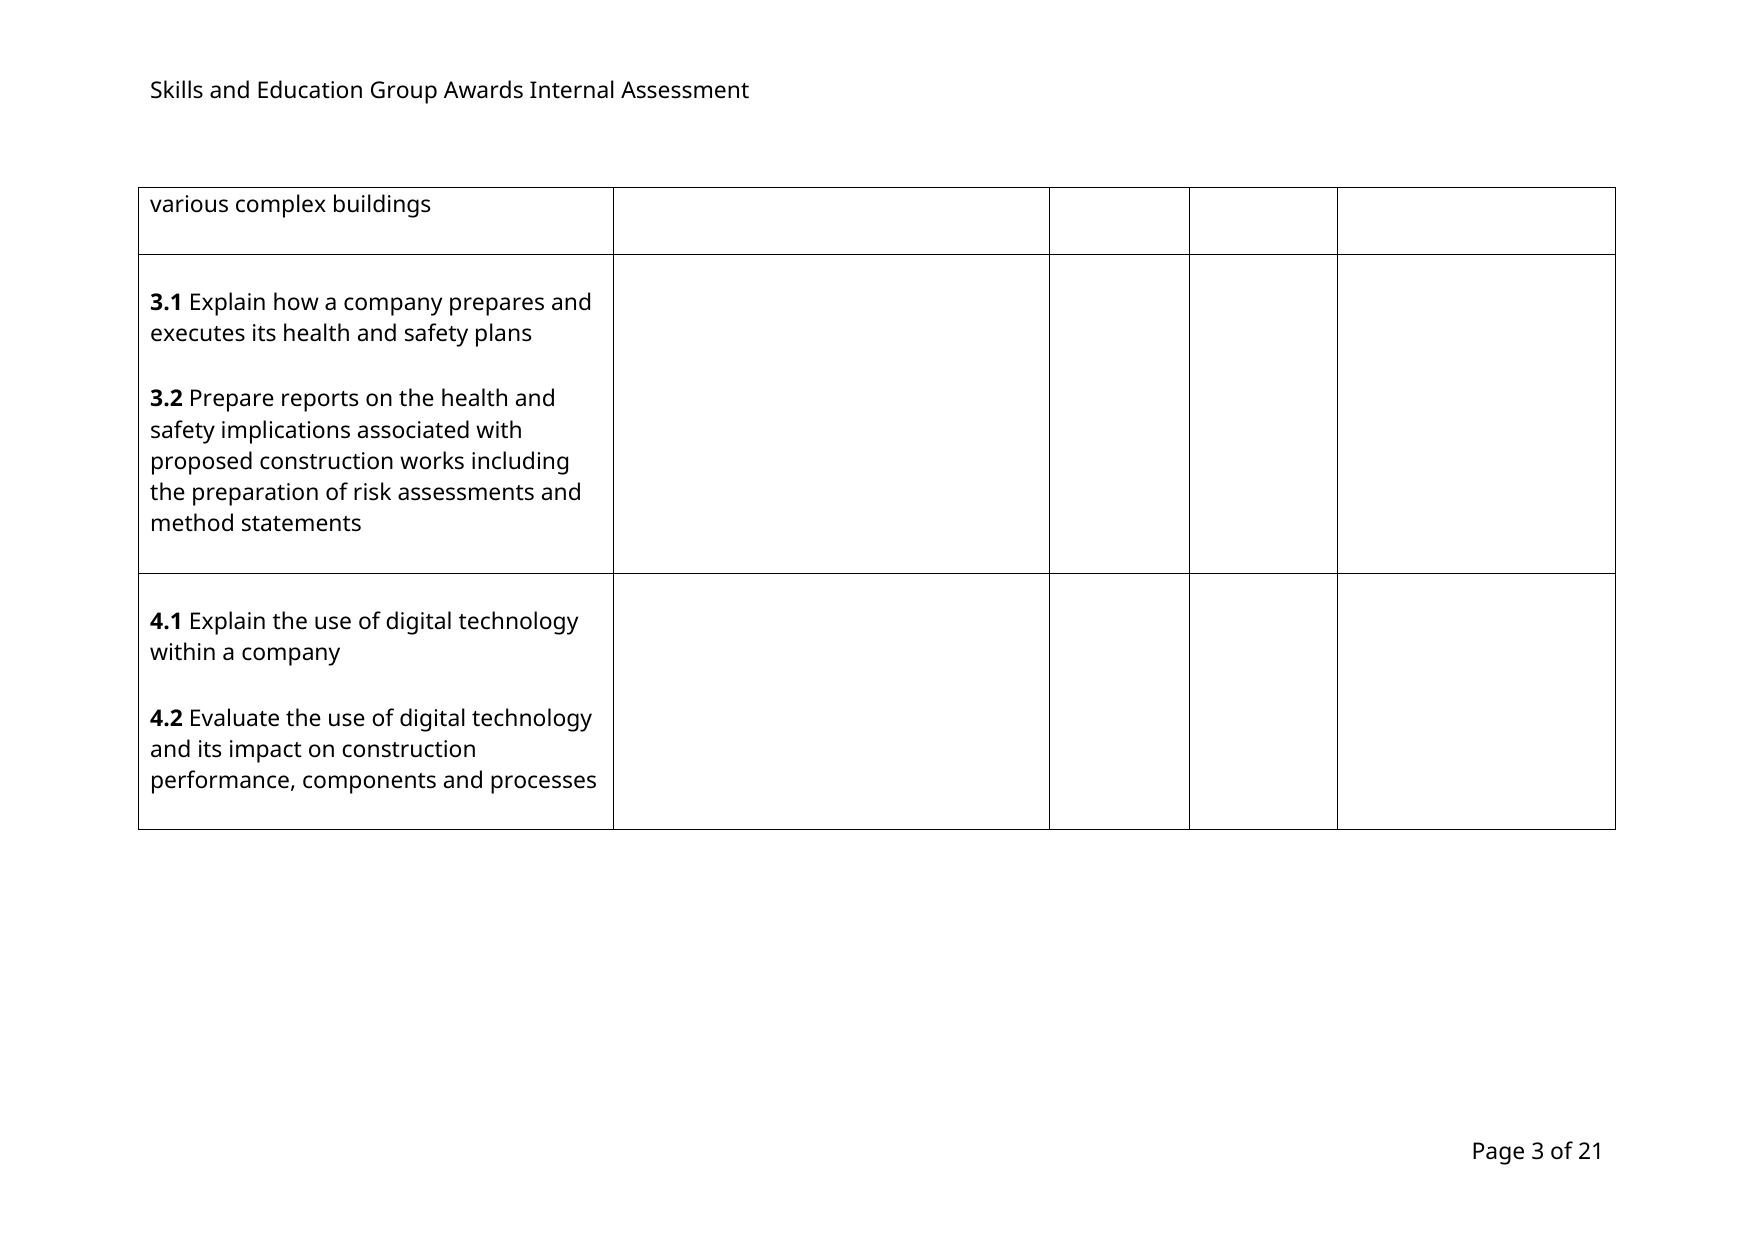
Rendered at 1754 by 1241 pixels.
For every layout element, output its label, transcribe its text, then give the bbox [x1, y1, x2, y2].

table_cell [614, 574, 1049, 829]
table_cell [1050, 255, 1189, 573]
table_cell [1338, 188, 1615, 253]
table_cell 4.1 Explain the use of digital technology within a company 4.2 Evaluate the use of digital technology and its impact on construction performance, components and processes [139, 574, 613, 829]
table_cell [1190, 574, 1337, 829]
table_cell [1050, 188, 1189, 253]
table_cell [1190, 255, 1337, 573]
table_cell [1050, 574, 1189, 829]
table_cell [139, 188, 613, 253]
table_cell [1338, 574, 1615, 829]
table_cell [614, 255, 1049, 573]
table_cell [1338, 255, 1615, 573]
table_cell [614, 188, 1049, 253]
table_cell [1190, 188, 1337, 253]
table_cell 3.1 Explain how a company prepares and executes its health and safety plans 3.2 Prepare reports on the health and safety implications associated with proposed construction works including the preparation of risk assessments and method statements [139, 255, 613, 573]
